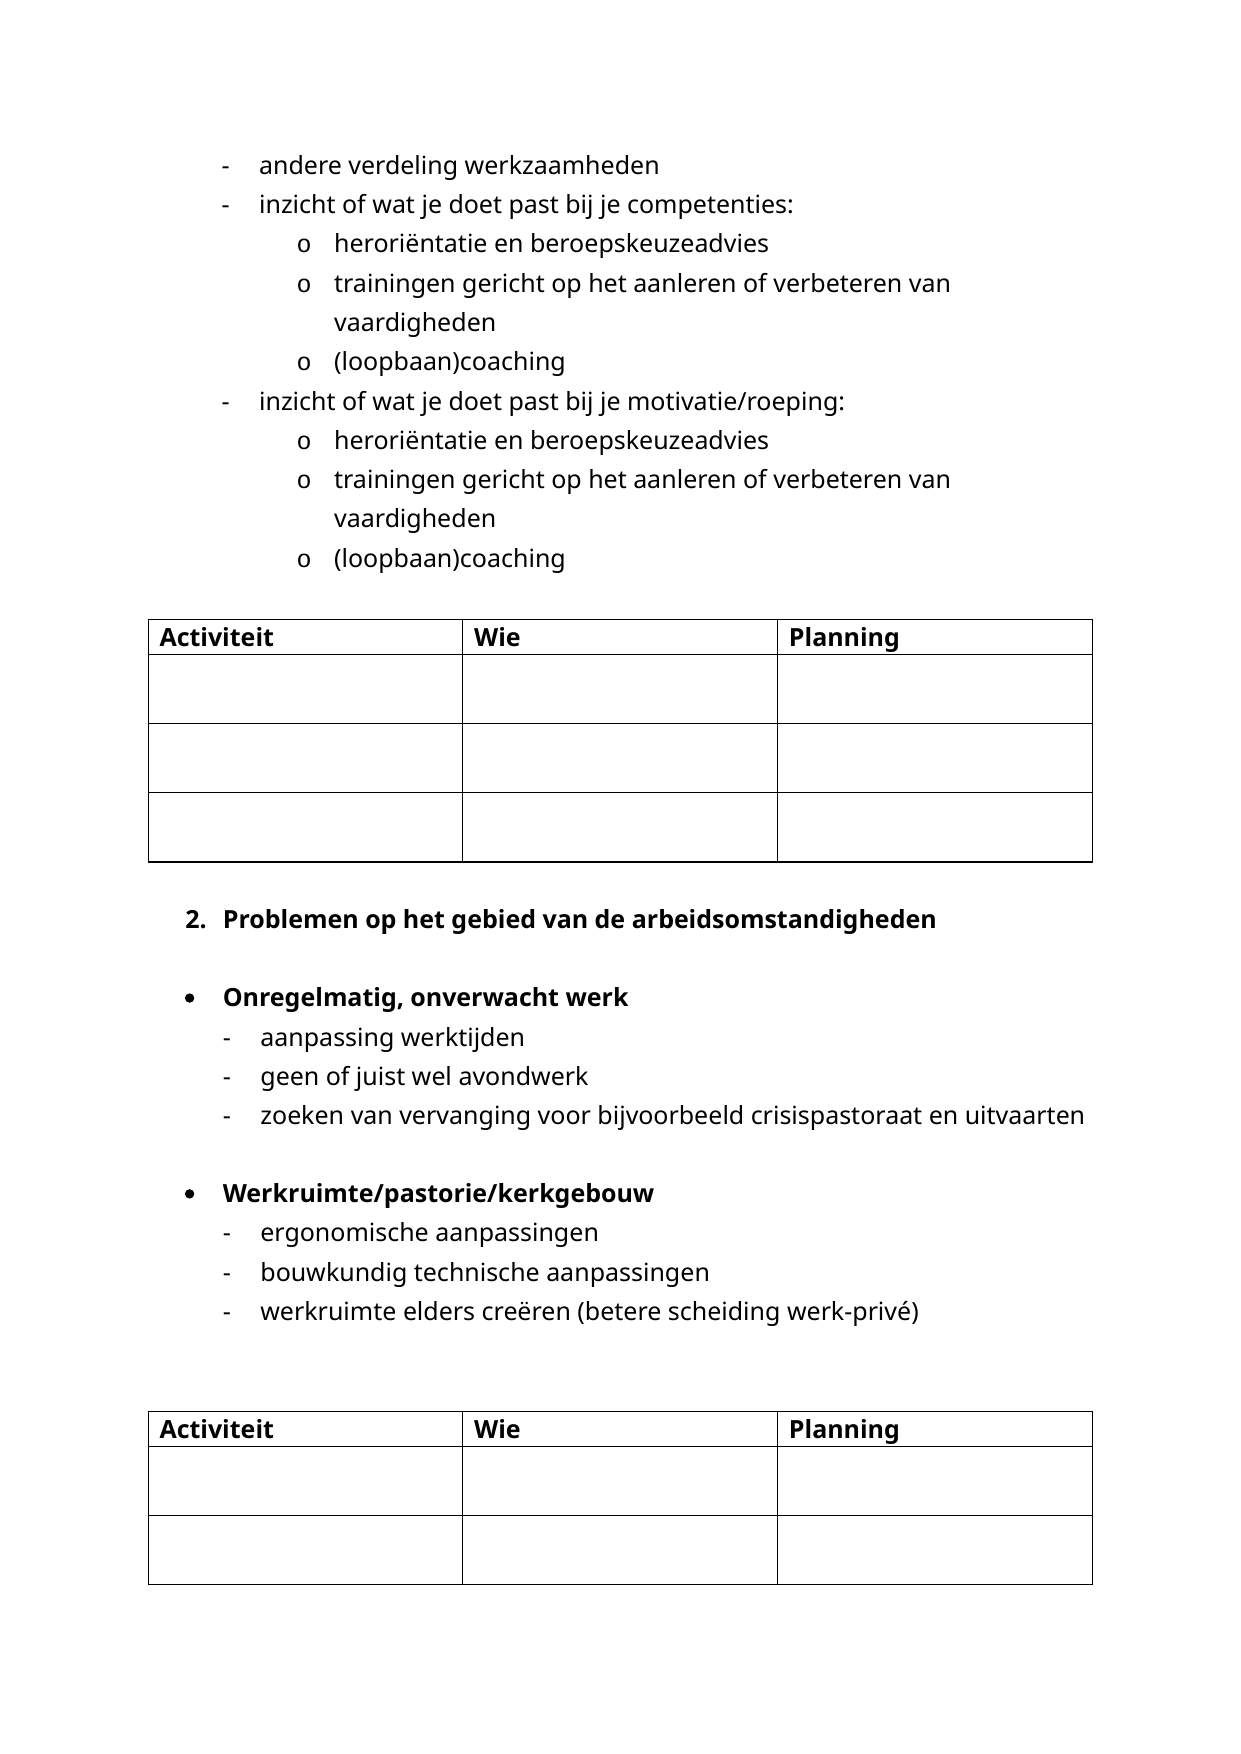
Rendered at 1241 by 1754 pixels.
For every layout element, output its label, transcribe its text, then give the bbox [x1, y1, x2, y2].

table_cell [463, 793, 777, 861]
list geen of juist wel avondwerk [223, 1058, 1093, 1092]
list Werkruimte/pastorie/kerkgebouw [185, 1176, 1093, 1210]
table_cell [149, 1447, 462, 1515]
table_header Wie [463, 620, 777, 654]
table_cell [778, 793, 1092, 861]
list andere verdeling werkzaamheden [221, 148, 1093, 182]
list trainingen gericht op het aanleren of verbeteren van vaardigheden [296, 265, 1093, 339]
table_cell [778, 724, 1092, 792]
table_cell [149, 724, 462, 792]
table_cell [463, 655, 777, 723]
list Onregelmatig, onverwacht werk [185, 980, 1093, 1014]
table_header Planning [778, 620, 1092, 654]
list bouwkundig technische aanpassingen [223, 1254, 1093, 1288]
list heroriëntatie en beroepskeuzeadvies [296, 226, 1093, 260]
table_cell [463, 1447, 777, 1515]
table_cell [463, 1516, 777, 1584]
table_cell [149, 1516, 462, 1584]
list inzicht of wat je doet past bij je competenties: [221, 187, 1093, 221]
list heroriëntatie en beroepskeuzeadvies [296, 422, 1093, 457]
list werkruimte elders creëren (betere scheiding werk-privé) [223, 1293, 1093, 1327]
table_header Planning [778, 1412, 1092, 1446]
list (loopbaan)coaching [296, 540, 1093, 574]
table_cell [149, 655, 462, 723]
list aanpassing werktijden [223, 1019, 1093, 1053]
table_header Wie [463, 1412, 777, 1446]
list Problemen op het gebied van de arbeidsomstandigheden [185, 902, 1093, 936]
list inzicht of wat je doet past bij je motivatie/roeping: [221, 383, 1093, 417]
list (loopbaan)coaching [296, 344, 1093, 378]
list zoeken van vervanging voor bijvoorbeeld crisispastoraat en uitvaarten [223, 1097, 1093, 1132]
table_header Activiteit [149, 1412, 462, 1446]
list trainingen gericht op het aanleren of verbeteren van vaardigheden [296, 462, 1093, 535]
list ergonomische aanpassingen [223, 1215, 1093, 1249]
table_cell [463, 724, 777, 792]
table_cell [778, 1447, 1092, 1515]
table_header Activiteit [149, 620, 462, 654]
table_cell [149, 793, 462, 861]
table_cell [778, 655, 1092, 723]
table_cell [778, 1516, 1092, 1584]
